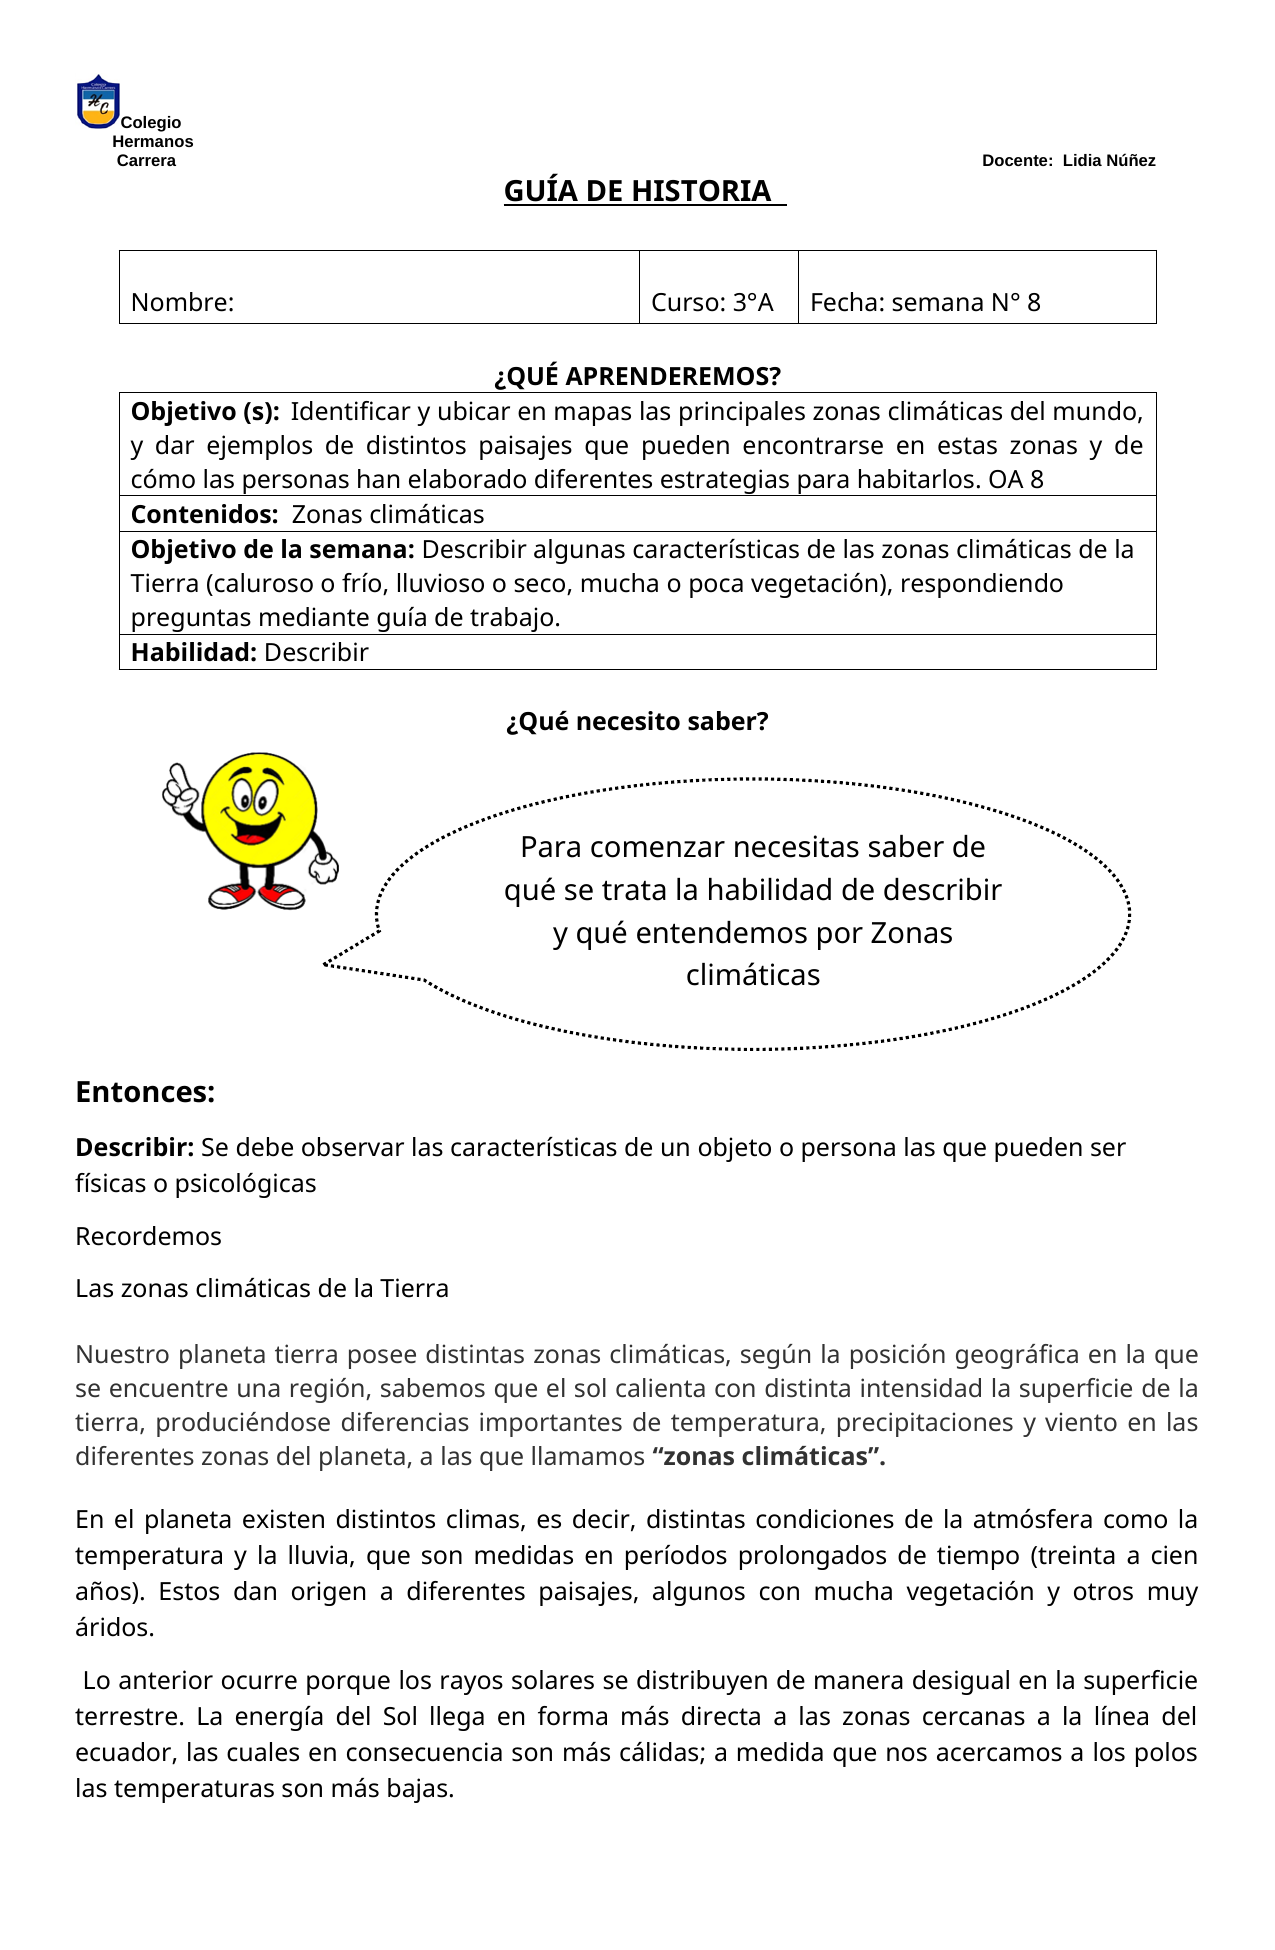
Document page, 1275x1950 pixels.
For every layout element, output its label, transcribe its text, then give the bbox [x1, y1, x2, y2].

text GUÍA DE HISTORIA [75, 170, 1200, 210]
table_header Fecha: semana N° 8 [799, 251, 1156, 323]
table_cell Objetivo de la semana: Describir algunas características de las zonas climáticas de la Tierra (caluroso o frío, lluvioso o seco, mucha o poca vegetación), respondiendo preguntas mediante guía de trabajo. [120, 532, 1156, 634]
text Entonces: [75, 1071, 1200, 1111]
picture [157, 739, 339, 915]
text Describir: Se debe observar las características de un objeto o persona las que pueden ser físicas o psicológicas [75, 1130, 1200, 1200]
text En el planeta existen distintos climas, es decir, distintas condiciones de la atmósfera como la temperatura y la lluvia, que son medidas en períodos prolongados de tiempo (treinta a cien años). Estos dan origen a diferentes paisajes, algunos con mucha vegetación y otros muy áridos. [75, 1502, 1200, 1644]
text Las zonas climáticas de la Tierra [75, 1271, 1200, 1305]
table_header Nombre: [120, 251, 639, 323]
table_cell Habilidad: Describir [120, 635, 1156, 669]
picture [75, 73, 121, 129]
text Lo anterior ocurre porque los rayos solares se distribuyen de manera desigual en la superficie terrestre. La energía del Sol llega en forma más directa a las zonas cercanas a la línea del ecuador, las cuales en consecuencia son más cálidas; a medida que nos acercamos a los polos las temperaturas son más bajas. [75, 1663, 1200, 1805]
text Recordemos [75, 1218, 1200, 1252]
text Nuestro planeta tierra posee distintas zonas climáticas, según la posición geográfica en la que se encuentre una región, sabemos que el sol calienta con distinta intensidad la superficie de la tierra, produciéndose diferencias importantes de temperatura, precipitaciones y viento en las diferentes zonas del planeta, a las que llamamos “zonas climáticas”. [75, 1438, 1200, 1473]
table_cell ¿QUÉ APRENDEREMOS? [119, 324, 1156, 392]
table_cell Contenidos: Zonas climáticas [120, 496, 1156, 531]
table_header Curso: 3°A [640, 251, 798, 323]
table_cell Objetivo (s): Identificar y ubicar en mapas las principales zonas climáticas del mundo, y dar ejemplos de distintos paisajes que pueden encontrarse en estas zonas y de cómo las personas han elaborado diferentes estrategias para habitarlos. OA 8 [120, 393, 1156, 495]
text ¿Qué necesito saber? [75, 704, 1200, 738]
